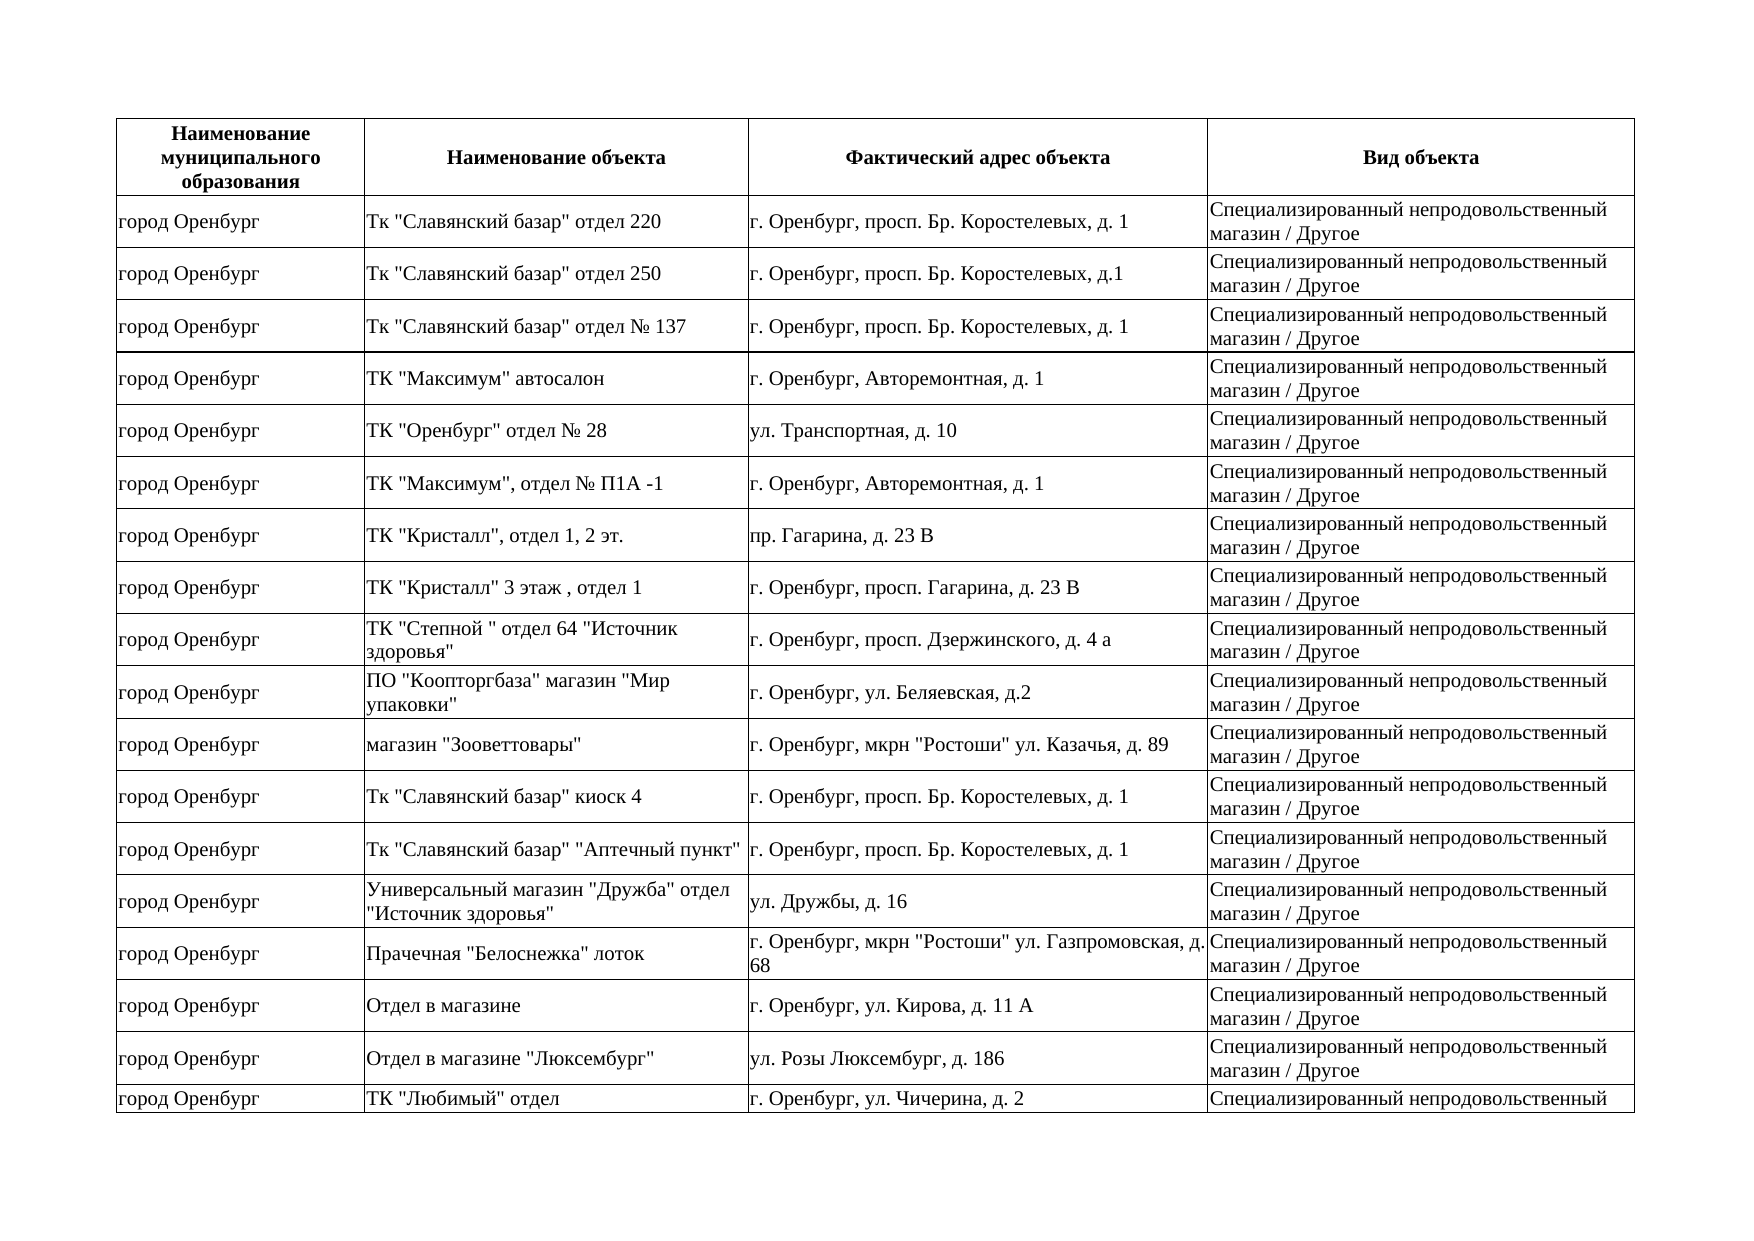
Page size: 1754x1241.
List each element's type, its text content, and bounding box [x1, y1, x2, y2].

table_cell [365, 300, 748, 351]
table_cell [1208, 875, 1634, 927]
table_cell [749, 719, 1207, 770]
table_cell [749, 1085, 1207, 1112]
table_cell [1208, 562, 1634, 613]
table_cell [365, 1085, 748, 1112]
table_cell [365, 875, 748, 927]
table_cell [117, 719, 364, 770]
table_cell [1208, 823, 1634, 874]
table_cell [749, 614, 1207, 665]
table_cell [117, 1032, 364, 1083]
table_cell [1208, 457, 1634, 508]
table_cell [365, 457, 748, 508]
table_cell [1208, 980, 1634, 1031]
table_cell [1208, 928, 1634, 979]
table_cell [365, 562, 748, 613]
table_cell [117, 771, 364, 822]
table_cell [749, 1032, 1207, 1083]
table_header Вид объекта [1208, 119, 1634, 194]
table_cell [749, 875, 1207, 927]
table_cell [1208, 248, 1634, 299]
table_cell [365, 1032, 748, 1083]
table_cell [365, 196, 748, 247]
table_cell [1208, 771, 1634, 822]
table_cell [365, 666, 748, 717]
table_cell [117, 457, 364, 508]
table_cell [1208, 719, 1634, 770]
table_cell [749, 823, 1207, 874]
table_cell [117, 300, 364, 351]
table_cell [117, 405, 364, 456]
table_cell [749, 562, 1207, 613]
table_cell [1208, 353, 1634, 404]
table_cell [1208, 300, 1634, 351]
table_header Наименование объекта [365, 119, 748, 194]
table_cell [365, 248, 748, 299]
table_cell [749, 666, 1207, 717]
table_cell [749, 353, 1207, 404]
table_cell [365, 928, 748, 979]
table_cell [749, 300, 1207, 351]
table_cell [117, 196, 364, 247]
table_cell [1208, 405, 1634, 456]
table_header Фактический адрес объекта [749, 119, 1207, 194]
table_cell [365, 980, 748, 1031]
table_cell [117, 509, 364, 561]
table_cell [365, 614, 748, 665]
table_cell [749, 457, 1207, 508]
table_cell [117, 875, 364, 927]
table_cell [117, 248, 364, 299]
table_header Наименование муниципального образования [117, 119, 364, 194]
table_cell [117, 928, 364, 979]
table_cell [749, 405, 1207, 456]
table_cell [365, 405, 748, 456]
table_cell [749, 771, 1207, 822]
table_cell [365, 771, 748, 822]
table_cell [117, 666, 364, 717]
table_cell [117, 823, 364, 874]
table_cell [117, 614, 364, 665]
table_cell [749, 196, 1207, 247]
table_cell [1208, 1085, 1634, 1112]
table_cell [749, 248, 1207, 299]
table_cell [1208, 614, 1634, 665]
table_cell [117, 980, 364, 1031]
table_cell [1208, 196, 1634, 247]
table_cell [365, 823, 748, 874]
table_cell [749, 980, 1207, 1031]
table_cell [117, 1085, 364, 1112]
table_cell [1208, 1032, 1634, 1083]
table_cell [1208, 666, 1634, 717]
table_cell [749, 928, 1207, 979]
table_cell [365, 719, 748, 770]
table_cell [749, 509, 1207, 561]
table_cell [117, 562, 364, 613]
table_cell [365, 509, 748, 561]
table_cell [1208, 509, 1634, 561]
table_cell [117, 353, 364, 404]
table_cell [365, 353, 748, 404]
